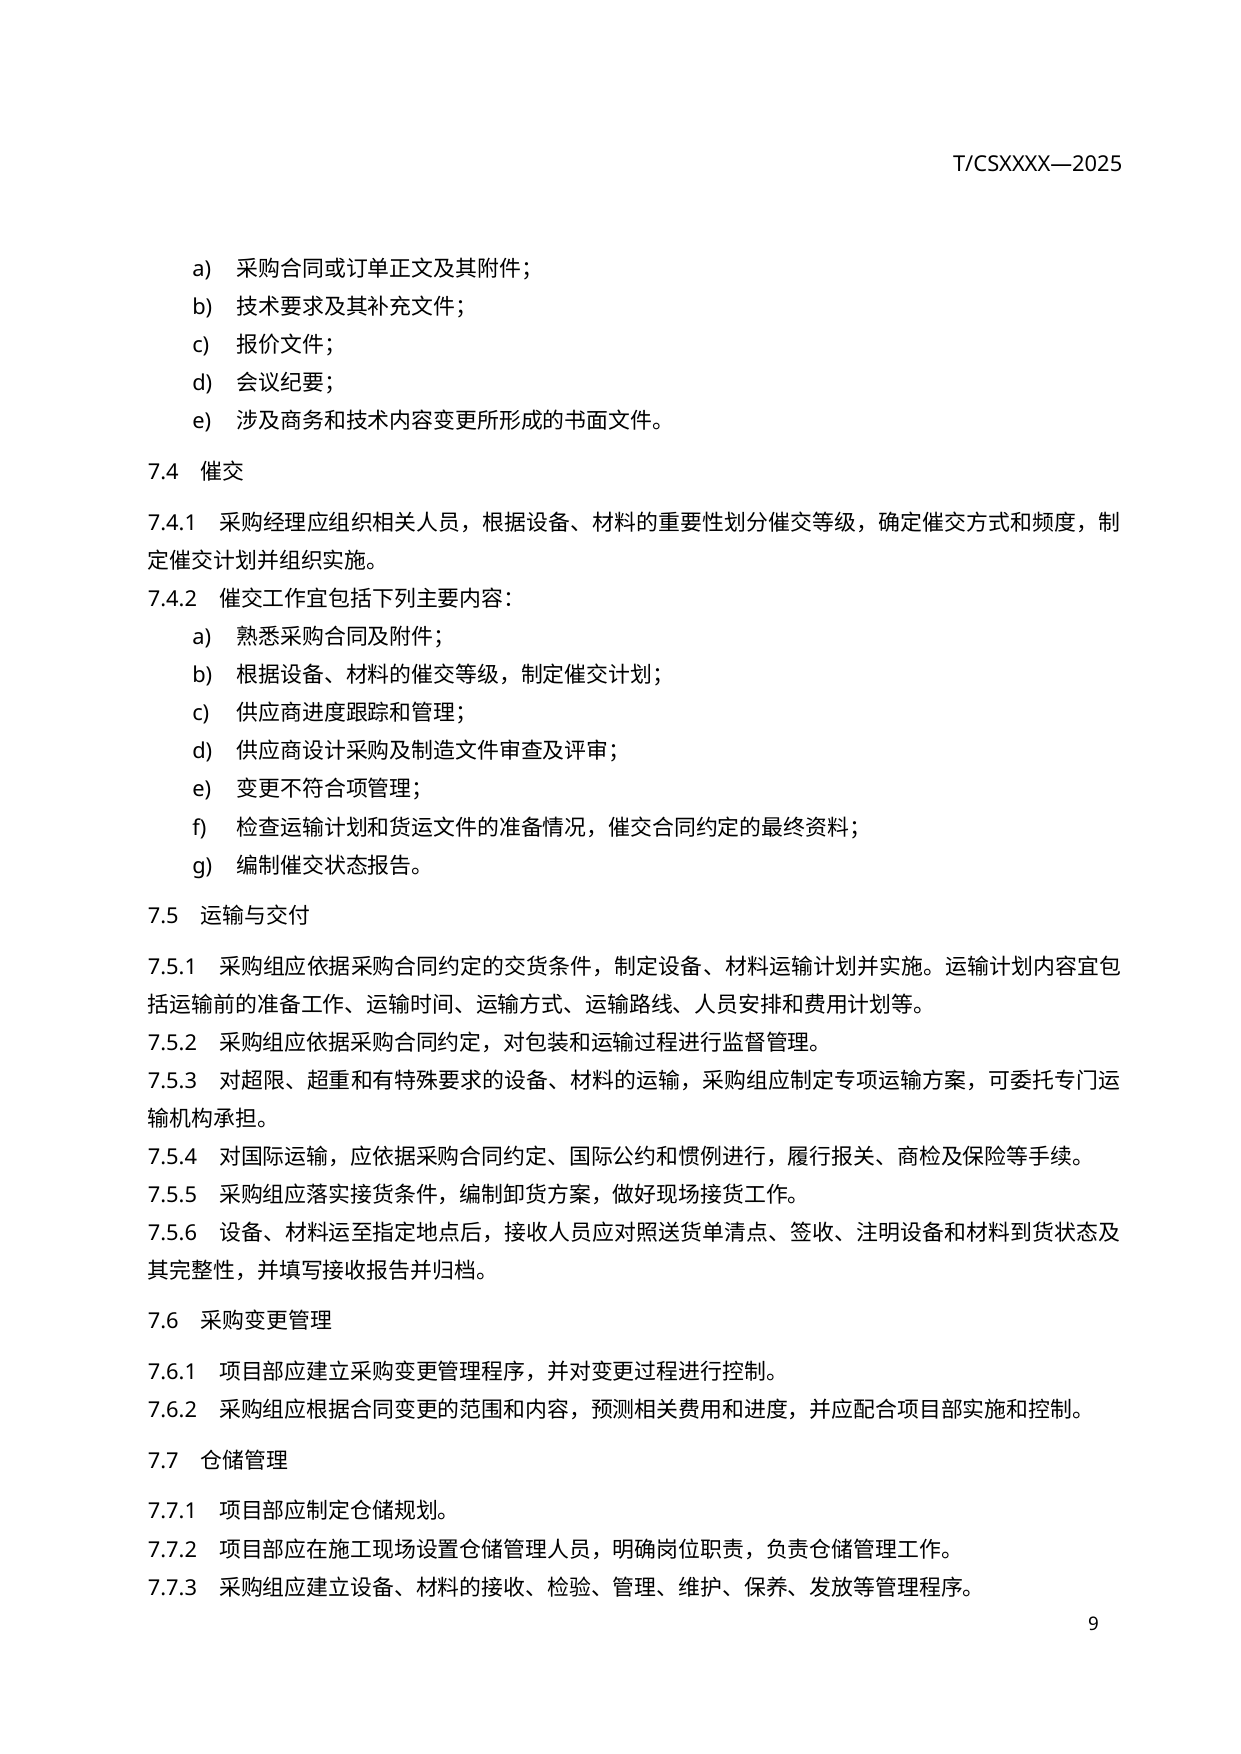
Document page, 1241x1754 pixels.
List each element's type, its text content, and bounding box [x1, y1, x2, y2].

list 供应商进度跟踪和管理； [192, 695, 1122, 727]
list 根据设备、材料的催交等级，制定催交计划； [192, 657, 1122, 689]
text 仓储管理 [148, 1443, 1122, 1475]
text 采购经理应组织相关人员，根据设备、材料的重要性划分催交等级，确定催交方式和频度，制定催交计划并组织实施。 [148, 505, 1122, 574]
list 熟悉采购合同及附件； [192, 619, 1122, 651]
text 项目部应制定仓储规划。 [148, 1493, 1122, 1525]
text 采购组应建立设备、材料的接收、检验、管理、维护、保养、发放等管理程序。 [148, 1570, 1122, 1602]
text 设备、材料运至指定地点后，接收人员应对照送货单清点、签收、注明设备和材料到货状态及其完整性，并填写接收报告并归档。 [148, 1215, 1122, 1285]
list 检查运输计划和货运文件的准备情况，催交合同约定的最终资料； [192, 809, 1122, 841]
list 报价文件； [192, 327, 1122, 359]
text 项目部应在施工现场设置仓储管理人员，明确岗位职责，负责仓储管理工作。 [148, 1532, 1122, 1563]
text 采购组应依据采购合同约定，对包装和运输过程进行监督管理。 [148, 1025, 1122, 1057]
list 供应商设计采购及制造文件审查及评审； [192, 733, 1122, 765]
list 采购合同或订单正文及其附件； [192, 251, 1122, 283]
text 运输与交付 [148, 898, 1122, 930]
text 采购组应依据采购合同约定的交货条件，制定设备、材料运输计划并实施。运输计划内容宜包括运输前的准备工作、运输时间、运输方式、运输路线、人员安排和费用计划等。 [148, 949, 1122, 1018]
list 技术要求及其补充文件； [192, 289, 1122, 321]
text 催交 [148, 454, 1122, 486]
list 变更不符合项管理； [192, 771, 1122, 803]
text 对超限、超重和有特殊要求的设备、材料的运输，采购组应制定专项运输方案，可委托专门运输机构承担。 [148, 1063, 1122, 1133]
text 项目部应建立采购变更管理程序，并对变更过程进行控制。 [148, 1354, 1122, 1386]
text 采购变更管理 [148, 1303, 1122, 1335]
text 催交工作宜包括下列主要内容： [148, 581, 1122, 612]
text 采购组应根据合同变更的范围和内容，预测相关费用和进度，并应配合项目部实施和控制。 [148, 1392, 1122, 1424]
text 对国际运输，应依据采购合同约定、国际公约和惯例进行，履行报关、商检及保险等手续。 [148, 1139, 1122, 1171]
text 采购组应落实接货条件，编制卸货方案，做好现场接货工作。 [148, 1177, 1122, 1209]
list 涉及商务和技术内容变更所形成的书面文件。 [192, 403, 1122, 435]
list 会议纪要； [192, 365, 1122, 397]
list 编制催交状态报告。 [192, 848, 1122, 879]
